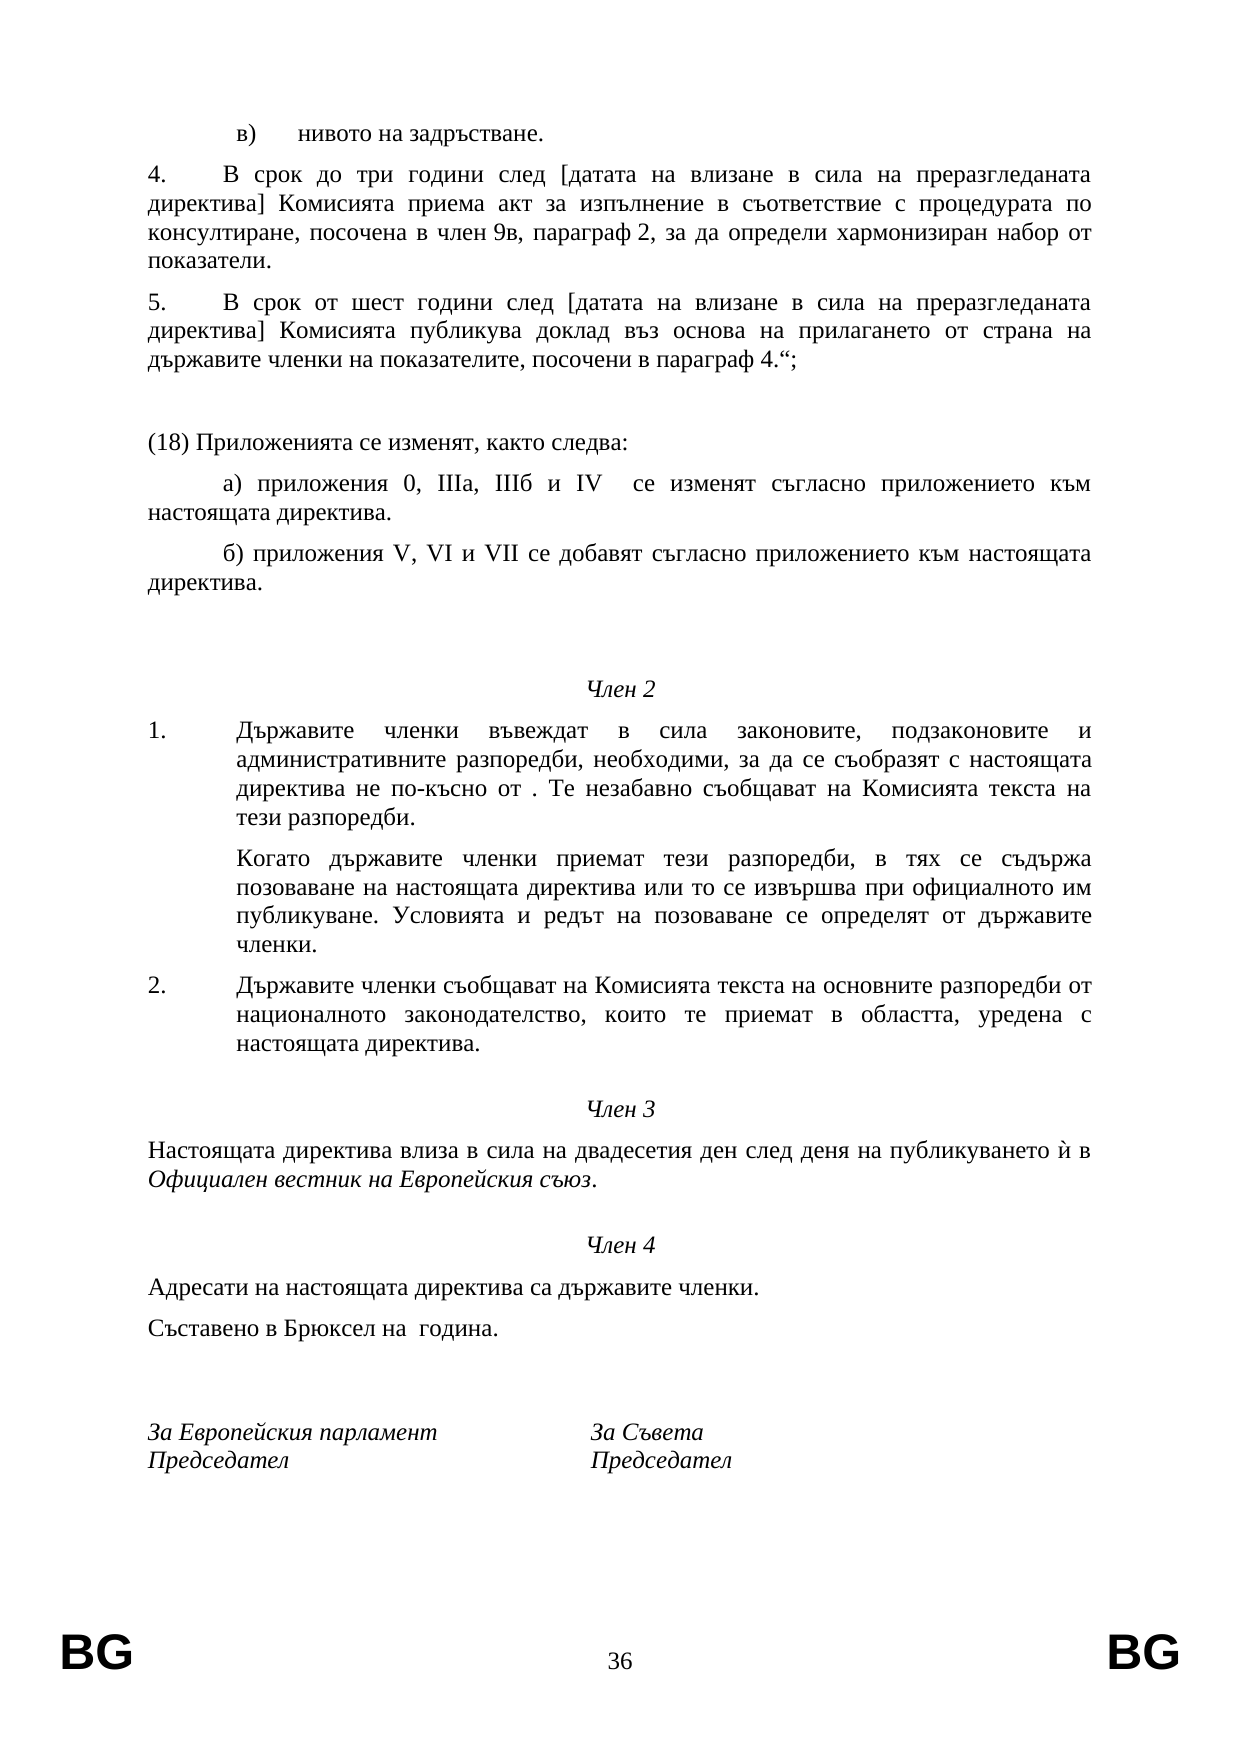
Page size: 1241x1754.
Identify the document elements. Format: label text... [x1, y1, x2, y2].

text Настоящата директива влиза в сила на двадесетия ден след деня на публикуването ѝ в Официален вестник на Европейския съюз. [148, 1136, 1093, 1193]
text За Европейския парламент За Съвета [148, 1417, 1093, 1446]
text Адресати на настоящата директива са държавите членки. [148, 1272, 1093, 1301]
text (18) Приложенията се изменят, както следва: [148, 427, 1093, 456]
text Съставено в Брюксел на година. [148, 1313, 1093, 1342]
text Член 4 [148, 1231, 1093, 1259]
text Председател Председател [148, 1446, 1093, 1474]
text 2. Държавите членки съобщават на Комисията текста на основните разпоредби от националното законодателство, които те приемат в областта, уредена с настоящата директива. [148, 971, 1093, 1057]
text 5. В срок от шест години след [датата на влизане в сила на преразгледаната директива] Комисията публикува доклад въз основа на прилагането от страна на държавите членки на показателите, посочени в параграф 4.“; [148, 287, 1093, 373]
text 1. Държавите членки въвеждат в сила законовите, подзаконовите и административните разпоредби, необходими, за да се съобразят с настоящата директива не по-късно от . Те незабавно съобщават на Комисията текста на тези разпоредби. [148, 716, 1093, 831]
text а) приложения 0, IIIa, IIIб и IV се изменят съгласно приложението към настоящата директива. [148, 468, 1093, 526]
text б) приложения V, VI и VII се добавят съгласно приложението към настоящата директива. [148, 538, 1093, 596]
text Член 3 [148, 1094, 1093, 1123]
text Когато държавите членки приемат тези разпоредби, в тях се съдържа позоваване на настоящата директива или то се извършва при официалното им публикуване. Условията и редът на позоваване се определят от държавите членки. [236, 843, 1093, 958]
text в) нивото на задръстване. [236, 118, 1093, 147]
text Член 2 [148, 674, 1093, 703]
text 4. В срок до три години след [датата на влизане в сила на преразгледаната директива] Комисията приема акт за изпълнение в съответствие с процедурата по консултиране, посочена в член 9в, параграф 2, за да определи хармонизиран набор от показатели. [148, 159, 1093, 274]
